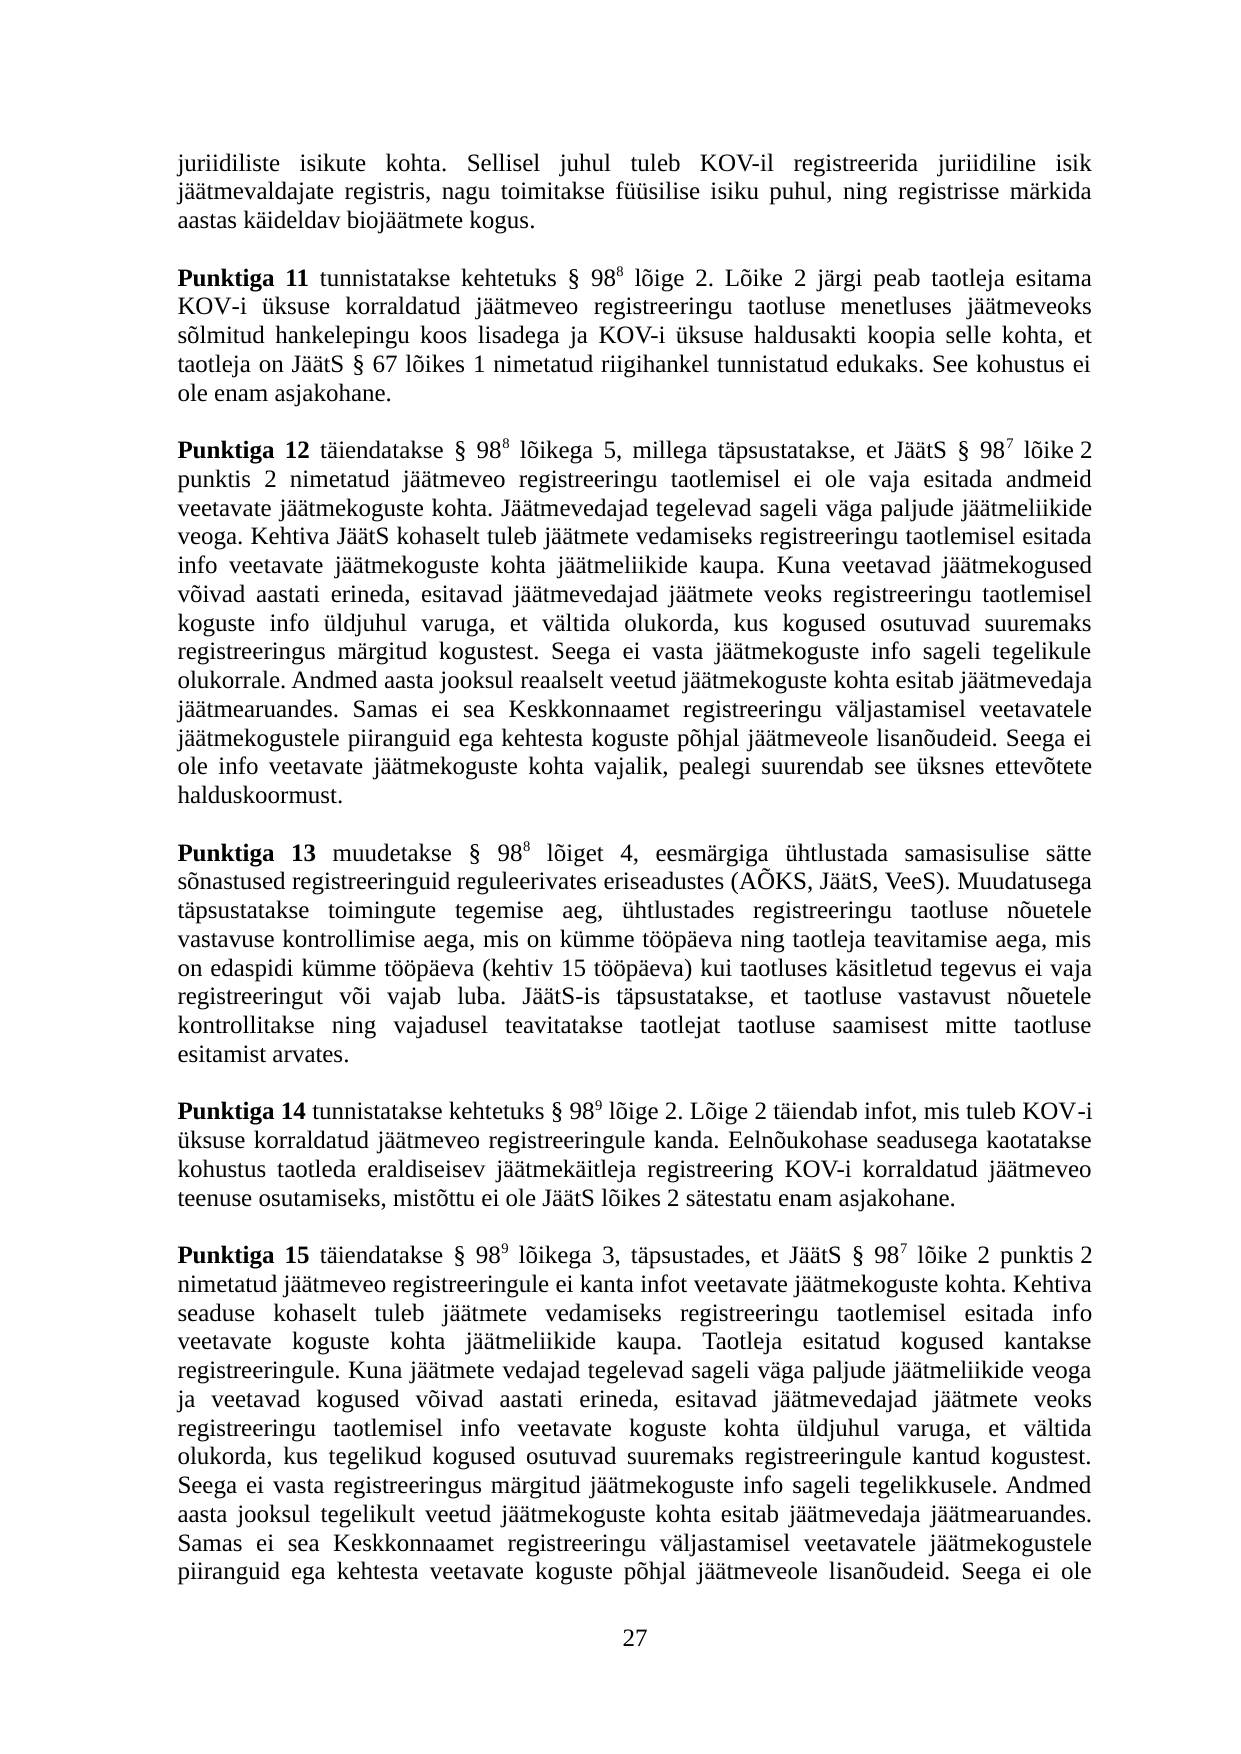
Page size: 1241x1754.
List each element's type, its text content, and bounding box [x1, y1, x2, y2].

text Punktiga 13 muudetakse § 988 lõiget 4, eesmärgiga ühtlustada samasisulise sätte sõnastused registreeringuid reguleerivates eriseadustes (AÕKS, JäätS, VeeS). Muudatusega täpsustatakse toimingute tegemise aeg, ühtlustades registreeringu taotluse nõuetele vastavuse kontrollimise aega, mis on kümme tööpäeva ning taotleja teavitamise aega, mis on edaspidi kümme tööpäeva (kehtiv 15 tööpäeva) kui taotluses käsitletud tegevus ei vaja registreeringut või vajab luba. JäätS-is täpsustatakse, et taotluse vastavust nõuetele kontrollitakse ning vajadusel teavitatakse taotlejat taotluse saamisest mitte taotluse esitamist arvates. [177, 838, 1093, 1068]
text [177, 148, 1093, 234]
text Punktiga 12 täiendatakse § 988 lõikega 5, millega täpsustatakse, et JäätS § 987 lõike 2 punktis 2 nimetatud jäätmeveo registreeringu taotlemisel ei ole vaja esitada andmeid veetavate jäätmekoguste kohta. Jäätmevedajad tegelevad sageli väga paljude jäätmeliikide veoga. Kehtiva JäätS kohaselt tuleb jäätmete vedamiseks registreeringu taotlemisel esitada info veetavate jäätmekoguste kohta jäätmeliikide kaupa. Kuna veetavad jäätmekogused võivad aastati erineda, esitavad jäätmevedajad jäätmete veoks registreeringu taotlemisel koguste info üldjuhul varuga, et vältida olukorda, kus kogused osutuvad suuremaks registreeringus märgitud kogustest. Seega ei vasta jäätmekoguste info sageli tegelikule olukorrale. Andmed aasta jooksul reaalselt veetud jäätmekoguste kohta esitab jäätmevedaja jäätmearuandes. Samas ei sea Keskkonnaamet registreeringu väljastamisel veetavatele jäätmekogustele piiranguid ega kehtesta koguste põhjal jäätmeveole lisanõudeid. Seega ei ole info veetavate jäätmekoguste kohta vajalik, pealegi suurendab see üksnes ettevõtete halduskoormust. [177, 435, 1093, 809]
text Punktiga 14 tunnistatakse kehtetuks § 989 lõige 2. Lõige 2 täiendab infot, mis tuleb KOV-i üksuse korraldatud jäätmeveo registreeringule kanda. Eelnõukohase seadusega kaotatakse kohustus taotleda eraldiseisev jäätmekäitleja registreering KOV-i korraldatud jäätmeveo teenuse osutamiseks, mistõttu ei ole JäätS lõikes 2 sätestatu enam asjakohane. [177, 1096, 1093, 1211]
text Punktiga 11 tunnistatakse kehtetuks § 988 lõige 2. Lõike 2 järgi peab taotleja esitama KOV-i üksuse korraldatud jäätmeveo registreeringu taotluse menetluses jäätmeveoks sõlmitud hankelepingu koos lisadega ja KOV-i üksuse haldusakti koopia selle kohta, et taotleja on JäätS § 67 lõikes 1 nimetatud riigihankel tunnistatud edukaks. See kohustus ei ole enam asjakohane. [177, 263, 1093, 406]
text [177, 1240, 1093, 1585]
